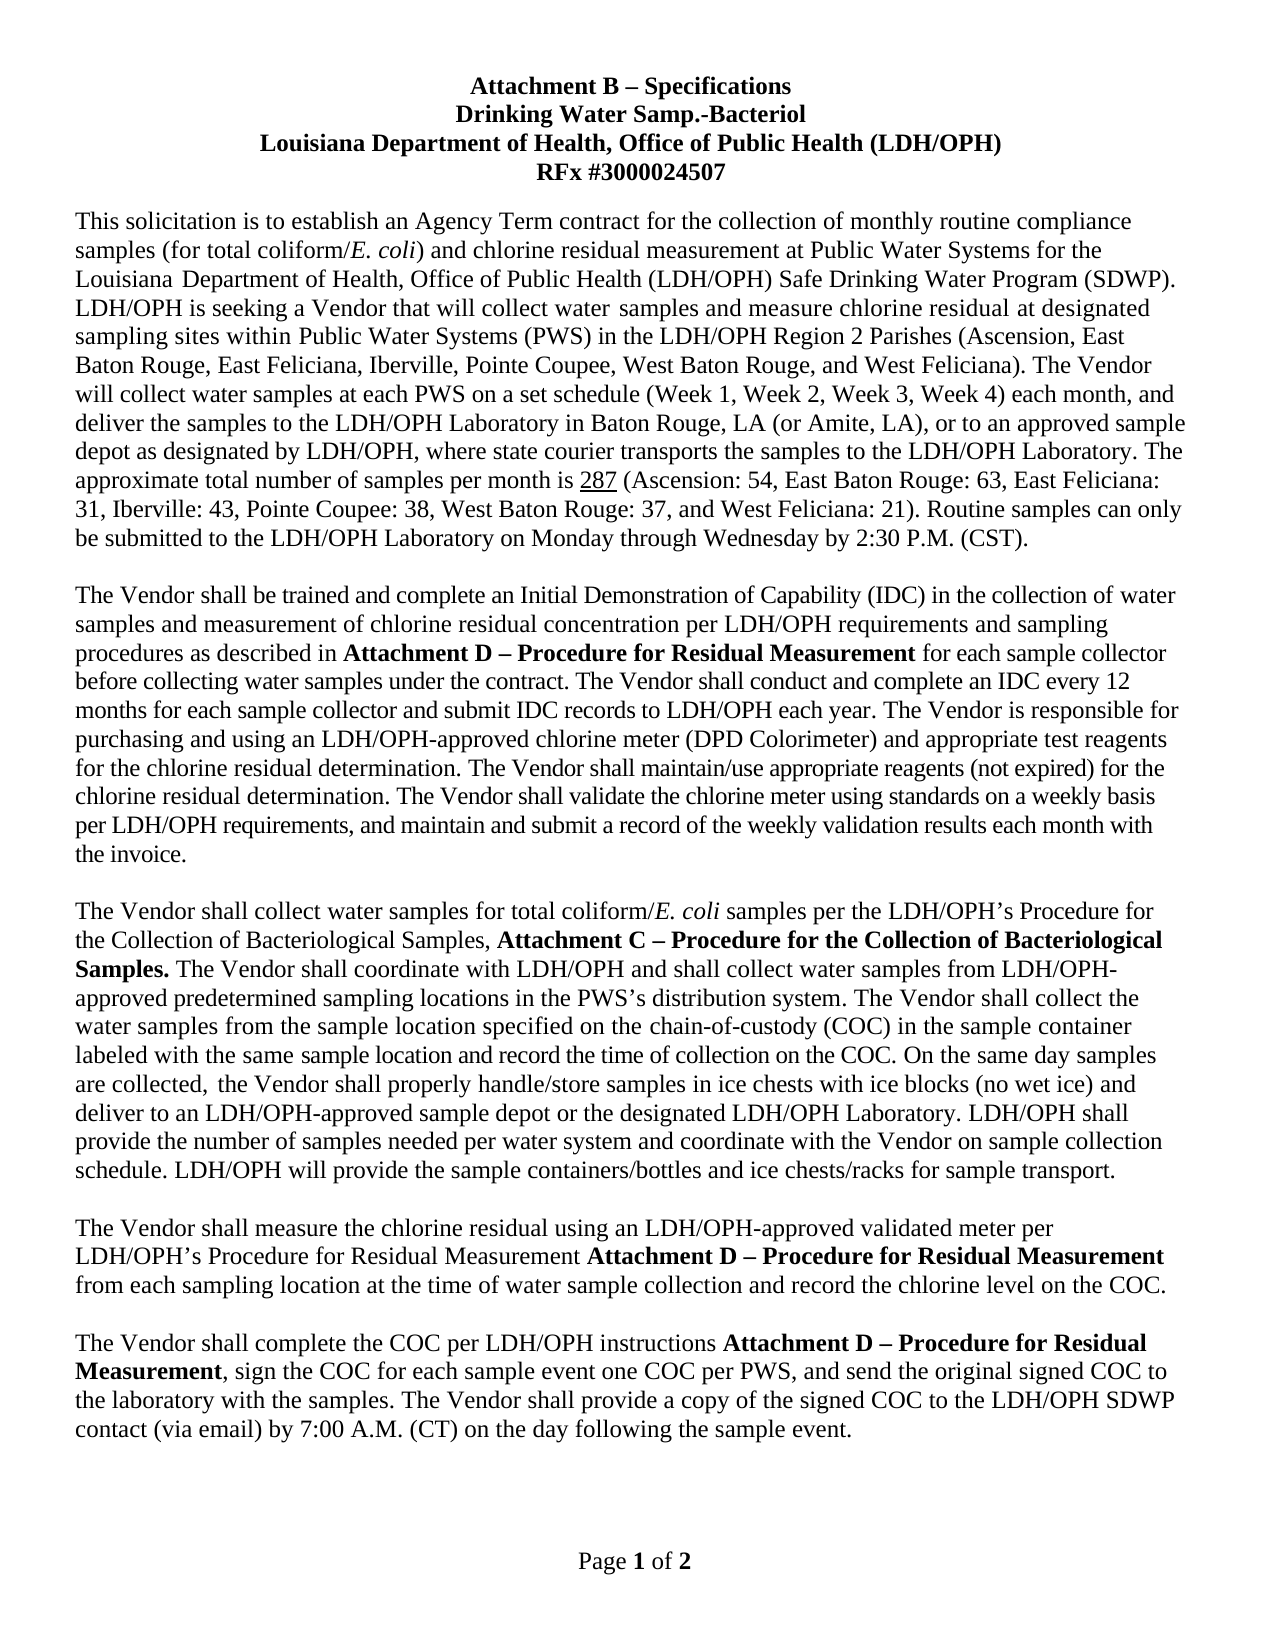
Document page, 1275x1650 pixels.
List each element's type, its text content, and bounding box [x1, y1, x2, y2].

text Attachment B – Specifications [75, 71, 1186, 99]
text Drinking Water Samp.-Bacteriol [75, 99, 1186, 128]
text The Vendor shall complete the COC per LDH/OPH instructions Attachment D – Procedure for Residual Measurement, sign the COC for each sample event one COC per PWS, and send the original signed COC to the laboratory with the samples. The Vendor shall provide a copy of the signed COC to the LDH/OPH SDWP contact (via email) by 7:00 A.M. (CT) on the day following the sample event. [75, 1328, 1184, 1443]
text This solicitation is to establish an Agency Term contract for the collection of monthly routine compliance samples (for total coliform/E. coli) and chlorine residual measurement at Public Water Systems for the Louisiana Department of Health, Office of Public Health (LDH/OPH) Safe Drinking Water Program (SDWP). LDH/OPH is seeking a Vendor that will collect water samples and measure chlorine residual at designated sampling sites within Public Water Systems (PWS) in the LDH/OPH Region 2 Parishes (Ascension, East Baton Rouge, East Feliciana, Iberville, Pointe Coupee, West Baton Rouge, and West Feliciana). The Vendor will collect water samples at each PWS on a set schedule (Week 1, Week 2, Week 3, Week 4) each month, and deliver the samples to the LDH/OPH Laboratory in Baton Rouge, LA (or Amite, LA), or to an approved sample depot as designated by LDH/OPH, where state courier transports the samples to the LDH/OPH Laboratory. The approximate total number of samples per month is 287 (Ascension: 54, East Baton Rouge: 63, East Feliciana: 31, Iberville: 43, Pointe Coupee: 38, West Baton Rouge: 37, and West Feliciana: 21). Routine samples can only be submitted to the LDH/OPH Laboratory on Monday through Wednesday by 2:30 P.M. (CST). [75, 206, 1186, 551]
text The Vendor shall collect water samples for total coliform/E. coli samples per the LDH/OPH’s Procedure for the Collection of Bacteriological Samples, Attachment C – Procedure for the Collection of Bacteriological Samples. The Vendor shall coordinate with LDH/OPH and shall collect water samples from LDH/OPH-approved predetermined sampling locations in the PWS’s distribution system. The Vendor shall collect the water samples from the sample location specified on the chain-of-custody (COC) in the sample container labeled with the same sample location and record the time of collection on the COC. On the same day samples are collected, the Vendor shall properly handle/store samples in ice chests with ice blocks (no wet ice) and deliver to an LDH/OPH-approved sample depot or the designated LDH/OPH Laboratory. LDH/OPH shall provide the number of samples needed per water system and coordinate with the Vendor on sample collection schedule. LDH/OPH will provide the sample containers/bottles and ice chests/racks for sample transport. [75, 896, 1186, 1184]
text The Vendor shall measure the chlorine residual using an LDH/OPH-approved validated meter per LDH/OPH’s Procedure for Residual Measurement Attachment D – Procedure for Residual Measurement from each sampling location at the time of water sample collection and record the chlorine level on the COC. [75, 1213, 1184, 1299]
text Louisiana Department of Health, Office of Public Health (LDH/OPH) [75, 128, 1186, 157]
text RFx #3000024507 [75, 157, 1186, 186]
text The Vendor shall be trained and complete an Initial Demonstration of Capability (IDC) in the collection of water samples and measurement of chlorine residual concentration per LDH/OPH requirements and sampling procedures as described in Attachment D – Procedure for Residual Measurement for each sample collector before collecting water samples under the contract. The Vendor shall conduct and complete an IDC every 12 months for each sample collector and submit IDC records to LDH/OPH each year. The Vendor is responsible for purchasing and using an LDH/OPH-approved chlorine meter (DPD Colorimeter) and appropriate test reagents for the chlorine residual determination. The Vendor shall maintain/use appropriate reagents (not expired) for the chlorine residual determination. The Vendor shall validate the chlorine meter using standards on a weekly basis per LDH/OPH requirements, and maintain and submit a record of the weekly validation results each month with the invoice. [75, 580, 1186, 868]
